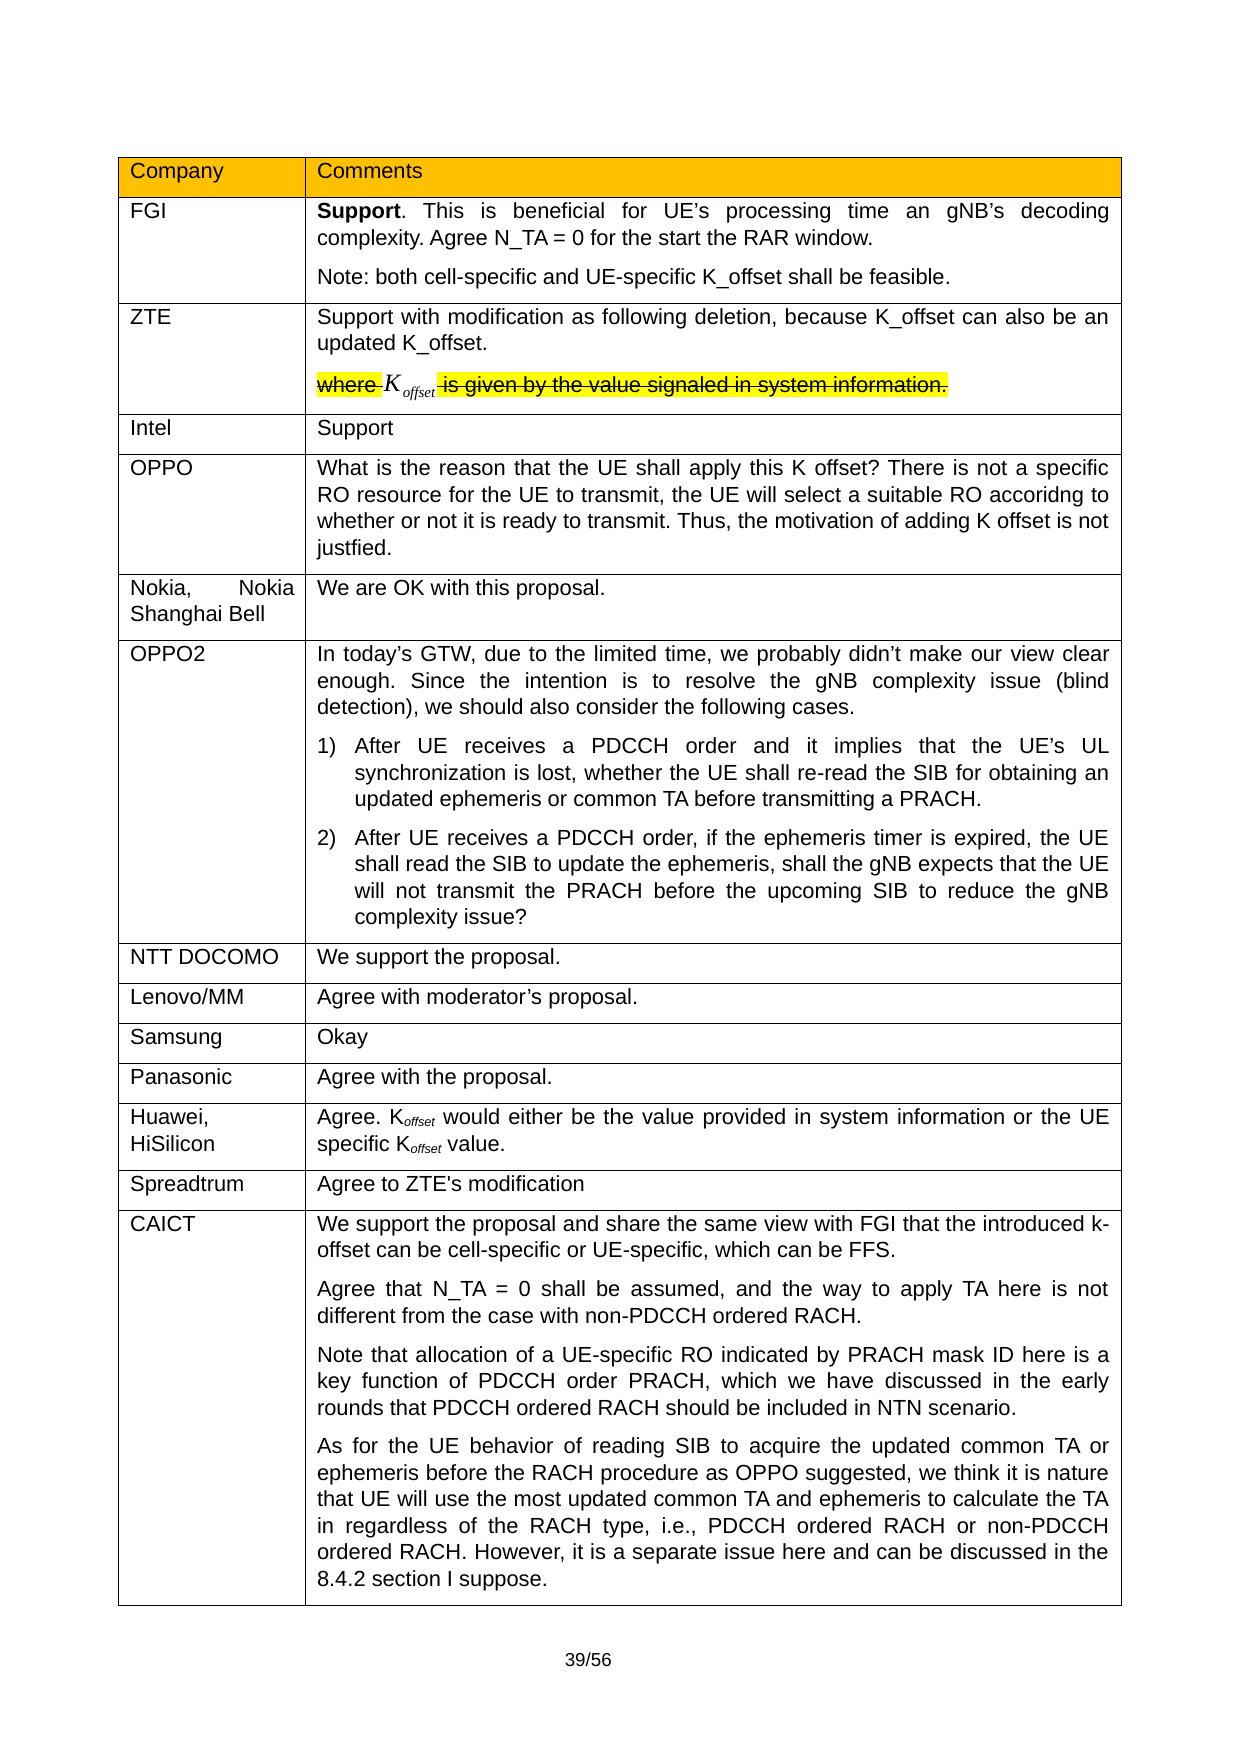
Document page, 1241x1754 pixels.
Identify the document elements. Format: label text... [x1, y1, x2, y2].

table_header Comments [306, 158, 1121, 197]
table_cell Agree with moderator’s proposal. [306, 984, 1121, 1023]
table_cell In today’s GTW, due to the limited time, we probably didn’t make our view clear enough. Since the intention is to resolve the gNB complexity issue (blind detection), we should also consider the following cases. After UE receives a PDCCH order and it implies that the UE’s UL synchronization is lost, whether the UE shall re-read the SIB for obtaining an updated ephemeris or common TA before transmitting a PRACH. After UE receives a PDCCH order, if the ephemeris timer is expired, the UE shall read the SIB to update the ephemeris, shall the gNB expects that the UE will not transmit the PRACH before the upcoming SIB to reduce the gNB complexity issue? [306, 641, 1121, 943]
table_cell ZTE [119, 304, 305, 414]
table_cell Support. This is beneficial for UE’s processing time an gNB’s decoding complexity. Agree N_TA = 0 for the start the RAR window. Note: both cell-specific and UE-specific K_offset shall be feasible. [306, 198, 1121, 303]
table_cell Agree. Koffset would either be the value provided in system information or the UE specific Koffset value. [306, 1104, 1121, 1170]
table_cell CAICT [119, 1211, 305, 1605]
table_cell FGI [119, 198, 305, 303]
table_cell Huawei, HiSilicon [119, 1104, 305, 1170]
table_cell Lenovo/MM [119, 984, 305, 1023]
table_cell Samsung [119, 1024, 305, 1063]
table_cell OPPO [119, 455, 305, 574]
table_cell We support the proposal. [306, 944, 1121, 983]
table_cell OPPO2 [119, 641, 305, 943]
table_cell We are OK with this proposal. [306, 575, 1121, 640]
table_cell Intel [119, 415, 305, 454]
table_cell Panasonic [119, 1064, 305, 1103]
table_cell NTT DOCOMO [119, 944, 305, 983]
table_cell Okay [306, 1024, 1121, 1063]
table_cell Agree to ZTE's modification [306, 1171, 1121, 1210]
table_cell Support with modification as following deletion, because K_offset can also be an updated K_offset. where is given by the value signaled in system information. [306, 304, 1121, 414]
table_header Company [119, 158, 305, 197]
table_cell Agree with the proposal. [306, 1064, 1121, 1103]
table_cell Support [306, 415, 1121, 454]
table_cell Nokia, Nokia Shanghai Bell [119, 575, 305, 640]
table_cell What is the reason that the UE shall apply this K offset? There is not a specific RO resource for the UE to transmit, the UE will select a suitable RO accoridng to whether or not it is ready to transmit. Thus, the motivation of adding K offset is not justfied. [306, 455, 1121, 574]
table_cell We support the proposal and share the same view with FGI that the introduced k-offset can be cell-specific or UE-specific, which can be FFS. Agree that N_TA = 0 shall be assumed, and the way to apply TA here is not different from the case with non-PDCCH ordered RACH. Note that allocation of a UE-specific RO indicated by PRACH mask ID here is a key function of PDCCH order PRACH, which we have discussed in the early rounds that PDCCH ordered RACH should be included in NTN scenario. As for the UE behavior of reading SIB to acquire the updated common TA or ephemeris before the RACH procedure as OPPO suggested, we think it is nature that UE will use the most updated common TA and ephemeris to calculate the TA in regardless of the RACH type, i.e., PDCCH ordered RACH or non-PDCCH ordered RACH. However, it is a separate issue here and can be discussed in the 8.4.2 section I suppose. [306, 1211, 1121, 1605]
table_cell Spreadtrum [119, 1171, 305, 1210]
